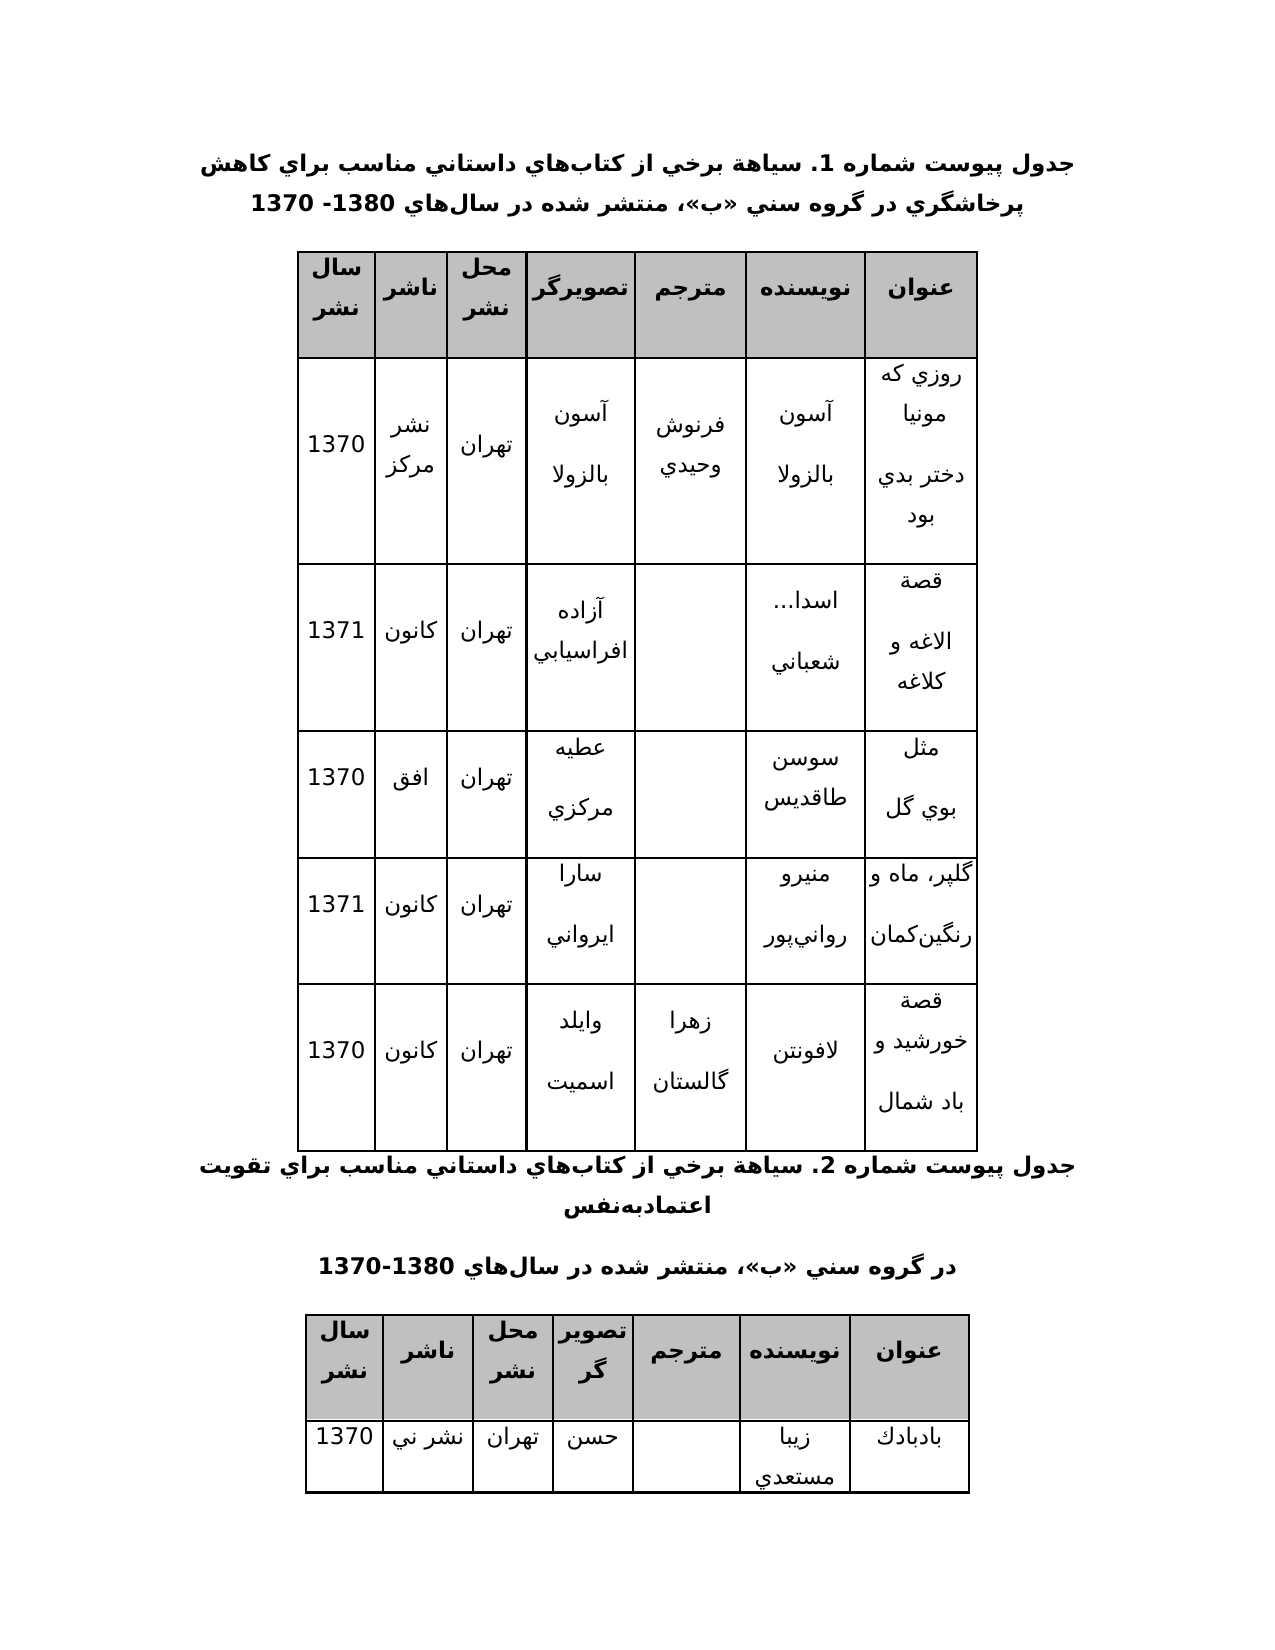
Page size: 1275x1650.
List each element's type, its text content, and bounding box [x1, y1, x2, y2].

text در گروه سني «ب»، منتشر شده در سال‌هاي 1380-1370 [150, 1253, 1125, 1279]
table_cell نشر ني [384, 1422, 472, 1491]
table_cell تهران [448, 985, 525, 1150]
table_cell افق [376, 732, 446, 857]
table_cell آزاده افراسيابي [528, 565, 634, 730]
table_cell كانون [376, 985, 446, 1150]
table_cell 1371 [299, 859, 374, 983]
table_cell عطيه مركزي [528, 732, 634, 857]
table_cell منيرو رواني‌پور [747, 859, 864, 983]
table_cell لافونتن [747, 985, 864, 1150]
table_header مترجم [634, 1316, 739, 1419]
table_cell روزي كه مونيا دختر بدي بود [866, 359, 976, 563]
table_cell حسن حاتمي‌آذر [554, 1422, 632, 1491]
table_header سال نشر [299, 253, 374, 357]
table_cell 1370 [299, 732, 374, 857]
table_cell سارا ايرواني [528, 859, 634, 983]
table_header تصويرگر [528, 253, 634, 357]
table_header محل نشر [448, 253, 525, 357]
table_cell فرنوش وحيدي [636, 359, 745, 563]
table_cell زيبا مستعدي [741, 1422, 849, 1491]
table_cell سوسن طاقديس [747, 732, 864, 857]
text جدول پيوست شماره 2. سياهة برخي از كتاب‌هاي داستاني مناسب براي تقويت اعتماد‌به‌نفس [150, 1152, 1125, 1219]
table_cell تهران [448, 859, 525, 983]
table_cell مثل بوي گل [866, 732, 976, 857]
table_cell كانون [376, 565, 446, 730]
table_header محل نشر [474, 1316, 552, 1419]
table_cell تهران [448, 732, 525, 857]
table_header سال نشر [307, 1316, 382, 1419]
table_cell تهران [448, 359, 525, 563]
table_cell قصة الاغه و كلاغه [866, 565, 976, 730]
table_cell [636, 732, 745, 857]
table_cell وايلد اسميت [528, 985, 634, 1150]
table_cell اسدا... شعباني [747, 565, 864, 730]
table_cell آسون بالزولا [747, 359, 864, 563]
table_header نويسنده [747, 253, 864, 357]
table_header عنوان [851, 1316, 968, 1419]
table_cell [636, 859, 745, 983]
table_header عنوان [866, 253, 976, 357]
table_cell [634, 1422, 739, 1491]
table_cell كانون [376, 859, 446, 983]
table_cell قصة خورشيد و باد شمال [866, 985, 976, 1150]
table_cell 1371 [299, 565, 374, 730]
table_cell 1370 [299, 985, 374, 1150]
table_header ناشر [376, 253, 446, 357]
text جدول پيوست شماره 1. سياهة برخي از كتاب‌هاي داستاني مناسب براي كاهش پرخاشگري در گروه سني «ب»، منتشر شده در سال‌هاي 1380- 1370 [150, 150, 1125, 217]
table_cell 1370 [299, 359, 374, 563]
table_cell نشر مركز [376, 359, 446, 563]
table_cell [636, 565, 745, 730]
table_header نويسنده [741, 1316, 849, 1419]
table_cell زهرا گالستان [636, 985, 745, 1150]
table_cell 1370 [307, 1422, 382, 1491]
table_cell گلپر، ماه و رنگين‌كمان [866, 859, 976, 983]
table_cell بادبادك زرد [851, 1422, 968, 1491]
table_header تصويرگر [554, 1316, 632, 1419]
table_header ناشر [384, 1316, 472, 1419]
table_cell آسون بالزولا [528, 359, 634, 563]
table_cell تهران [474, 1422, 552, 1491]
table_header مترجم [636, 253, 745, 357]
table_cell تهران [448, 565, 525, 730]
